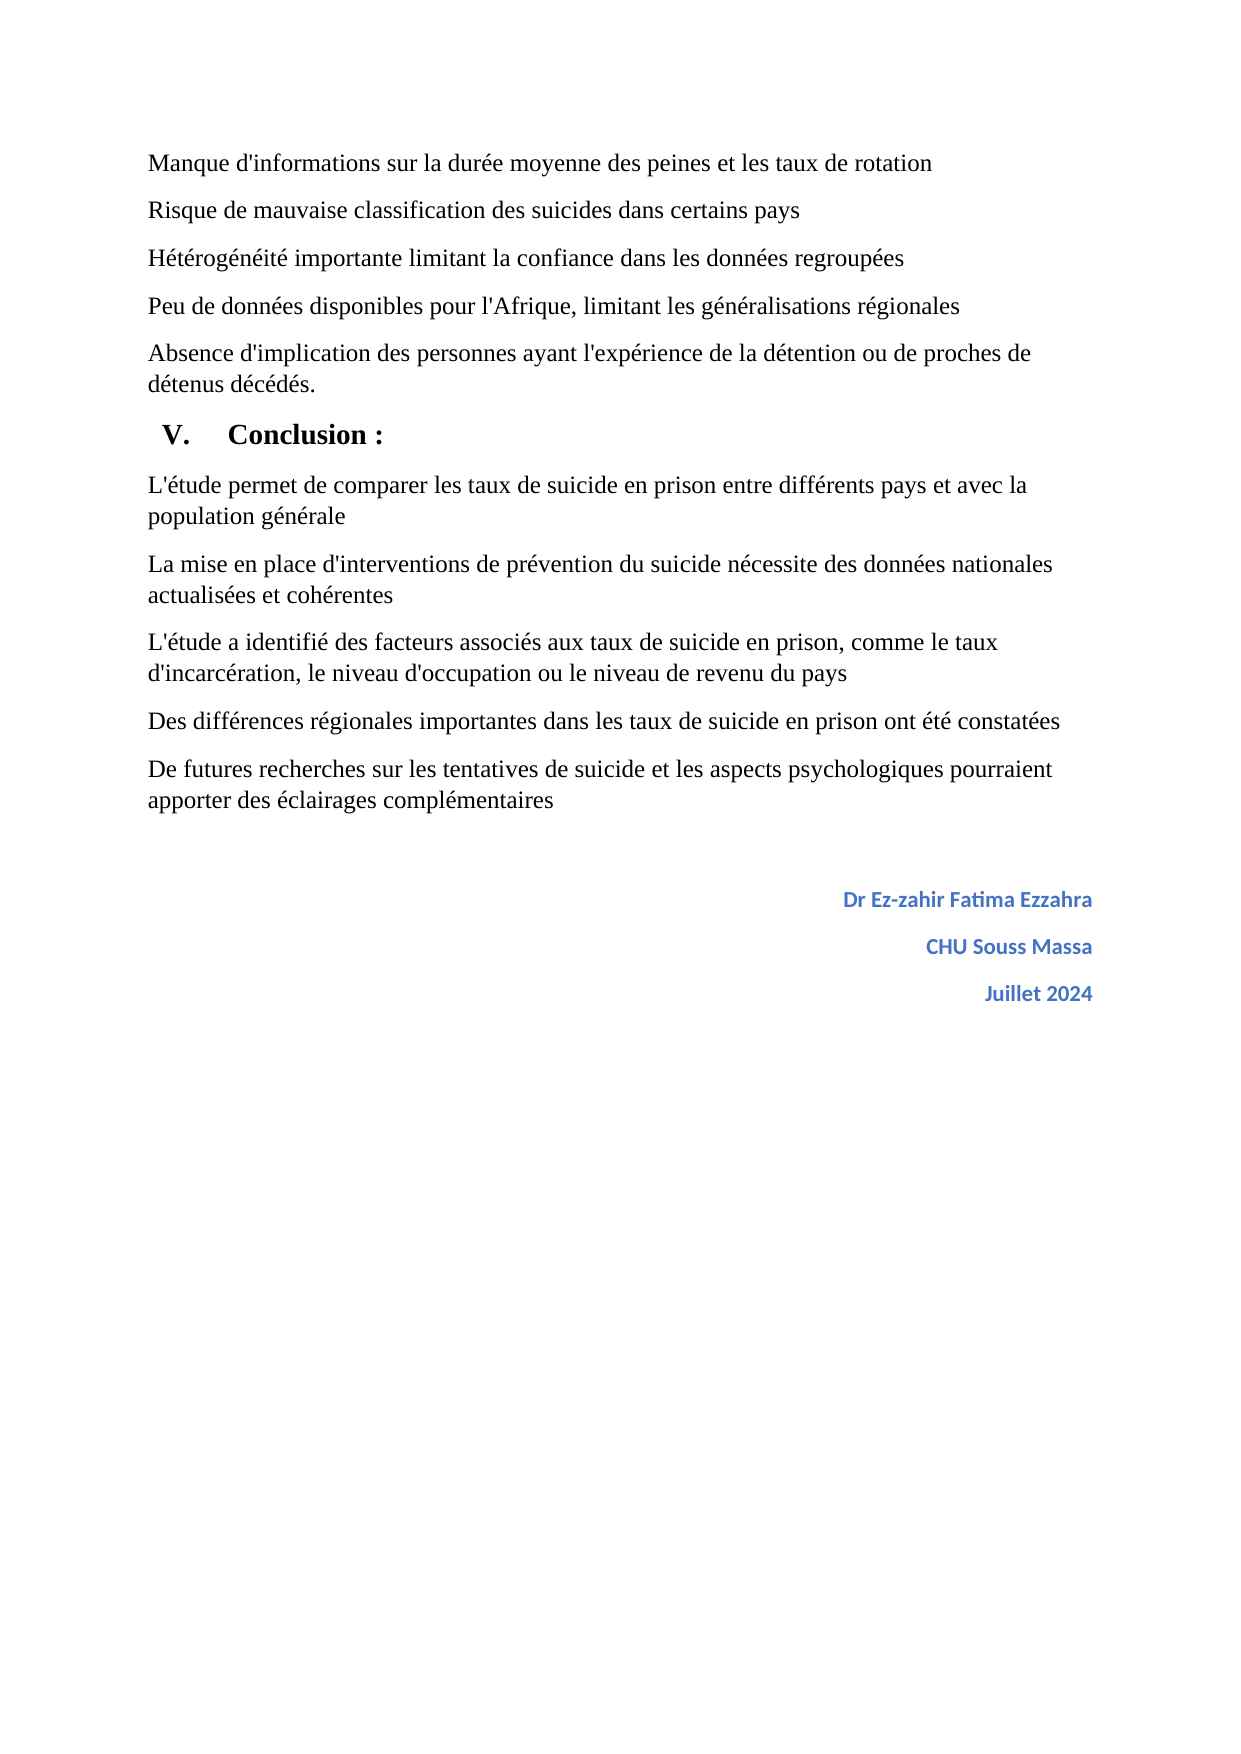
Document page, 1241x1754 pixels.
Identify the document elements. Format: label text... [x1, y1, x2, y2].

text Peu de données disponibles pour l'Afrique, limitant les généralisations régionales [148, 291, 1093, 319]
text Juillet 2024 [443, 979, 1093, 1007]
text Des différences régionales importantes dans les taux de suicide en prison ont été constatées [148, 706, 1093, 735]
text Dr Ez-zahir Fatima Ezzahra [443, 886, 1093, 913]
text Risque de mauvaise classification des suicides dans certains pays [148, 195, 1093, 224]
text De futures recherches sur les tentatives de suicide et les aspects psychologiques pourraient apporter des éclairages complémentaires [148, 754, 1093, 814]
text Manque d'informations sur la durée moyenne des peines et les taux de rotation [148, 148, 1093, 176]
text Hétérogénéité importante limitant la confiance dans les données regroupées [148, 243, 1093, 272]
text Absence d'implication des personnes ayant l'expérience de la détention ou de proches de détenus décédés. [148, 338, 1093, 398]
text L'étude a identifié des facteurs associés aux taux de suicide en prison, comme le taux d'incarcération, le niveau d'occupation ou le niveau de revenu du pays [148, 627, 1093, 687]
text L'étude permet de comparer les taux de suicide en prison entre différents pays et avec la population générale [148, 470, 1093, 530]
list Conclusion : [190, 417, 1093, 451]
text CHU Souss Massa [443, 932, 1093, 960]
text La mise en place d'interventions de prévention du suicide nécessite des données nationales actualisées et cohérentes [148, 549, 1093, 608]
